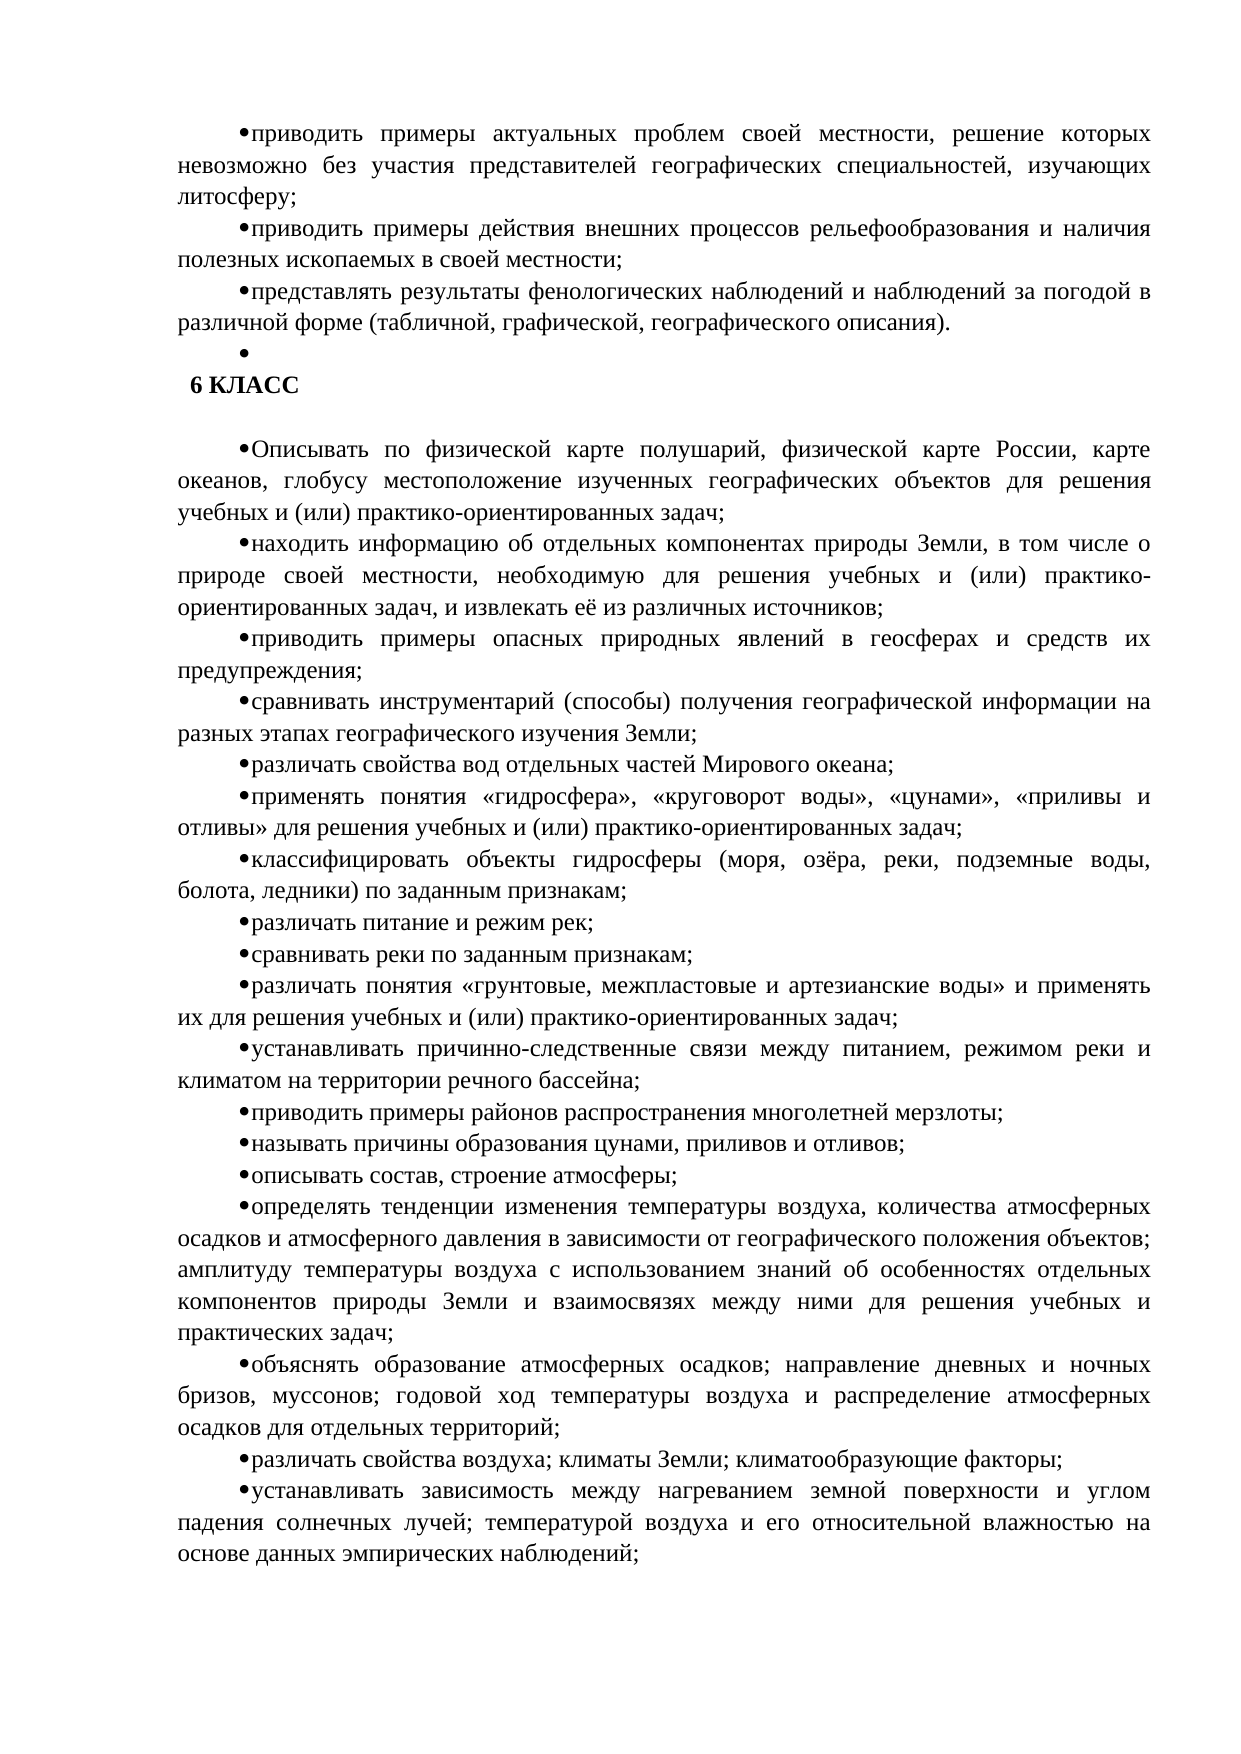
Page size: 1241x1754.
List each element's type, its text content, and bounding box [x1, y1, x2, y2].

list приводить примеры актуальных проблем своей местности, решение которых невозможно без участия представителей географических специальностей, изучающих литосферу; [177, 118, 1152, 210]
list находить информацию об отдельных компонентах природы Земли, в том числе о природе своей местности, необходимую для решения учебных и (или) практико-ориентированных задач, и извлекать её из различных источников; [177, 528, 1152, 620]
list различать свойства вод отдельных частей Мирового океана; [177, 749, 1152, 778]
list Описывать по физической карте полушарий, физической карте России, карте океанов, глобусу местоположение изученных географических объектов для решения учебных и (или) практико-ориентированных задач; [177, 434, 1152, 526]
list определять тенденции изменения температуры воздуха, количества атмосферных осадков и атмосферного давления в зависимости от географического положения объектов; амплитуду температуры воздуха с использованием знаний об особенностях отдельных компонентов природы Земли и взаимосвязях между ними для решения учебных и практических задач; [177, 1191, 1152, 1346]
list различать понятия «грунтовые, межпластовые и артезианские воды» и применять их для решения учебных и (или) практико-ориентированных задач; [177, 970, 1152, 1031]
list различать свойства воздуха; климаты Земли; климатообразующие факторы; [177, 1444, 1152, 1472]
list сравнивать инструментарий (способы) получения географической информации на разных этапах географического изучения Земли; [177, 686, 1152, 747]
list приводить примеры районов распространения многолетней мерзлоты; [177, 1097, 1152, 1125]
list описывать состав, строение атмосферы; [177, 1160, 1152, 1188]
text 6 КЛАСС [190, 371, 1152, 399]
list устанавливать зависимость между нагреванием земной поверхности и углом падения солнечных лучей; температурой воздуха и его относительной влажностью на основе данных эмпирических наблюдений; [177, 1475, 1152, 1567]
list приводить примеры действия внешних процессов рельефообразования и наличия полезных ископаемых в своей местности; [177, 213, 1152, 273]
list различать питание и режим рек; [177, 907, 1152, 936]
list объяснять образование атмосферных осадков; направление дневных и ночных бризов, муссонов; годовой ход температуры воздуха и распределение атмосферных осадков для отдельных территорий; [177, 1349, 1152, 1441]
list приводить примеры опасных природных явлений в геосферах и средств их предупреждения; [177, 623, 1152, 683]
list называть причины образования цунами, приливов и отливов; [177, 1128, 1152, 1157]
list представлять результаты фенологических наблюдений и наблюдений за погодой в различной форме (табличной, графической, географического описания). [177, 276, 1152, 336]
list устанавливать причинно-следственные связи между питанием, режимом реки и климатом на территории речного бассейна; [177, 1033, 1152, 1094]
list сравнивать реки по заданным признакам; [177, 939, 1152, 967]
list применять понятия «гидросфера», «круговорот воды», «цунами», «приливы и отливы» для решения учебных и (или) практико-ориентированных задач; [177, 781, 1152, 841]
list классифицировать объекты гидросферы (моря, озёра, реки, подземные воды, болота, ледники) по заданным признакам; [177, 844, 1152, 904]
